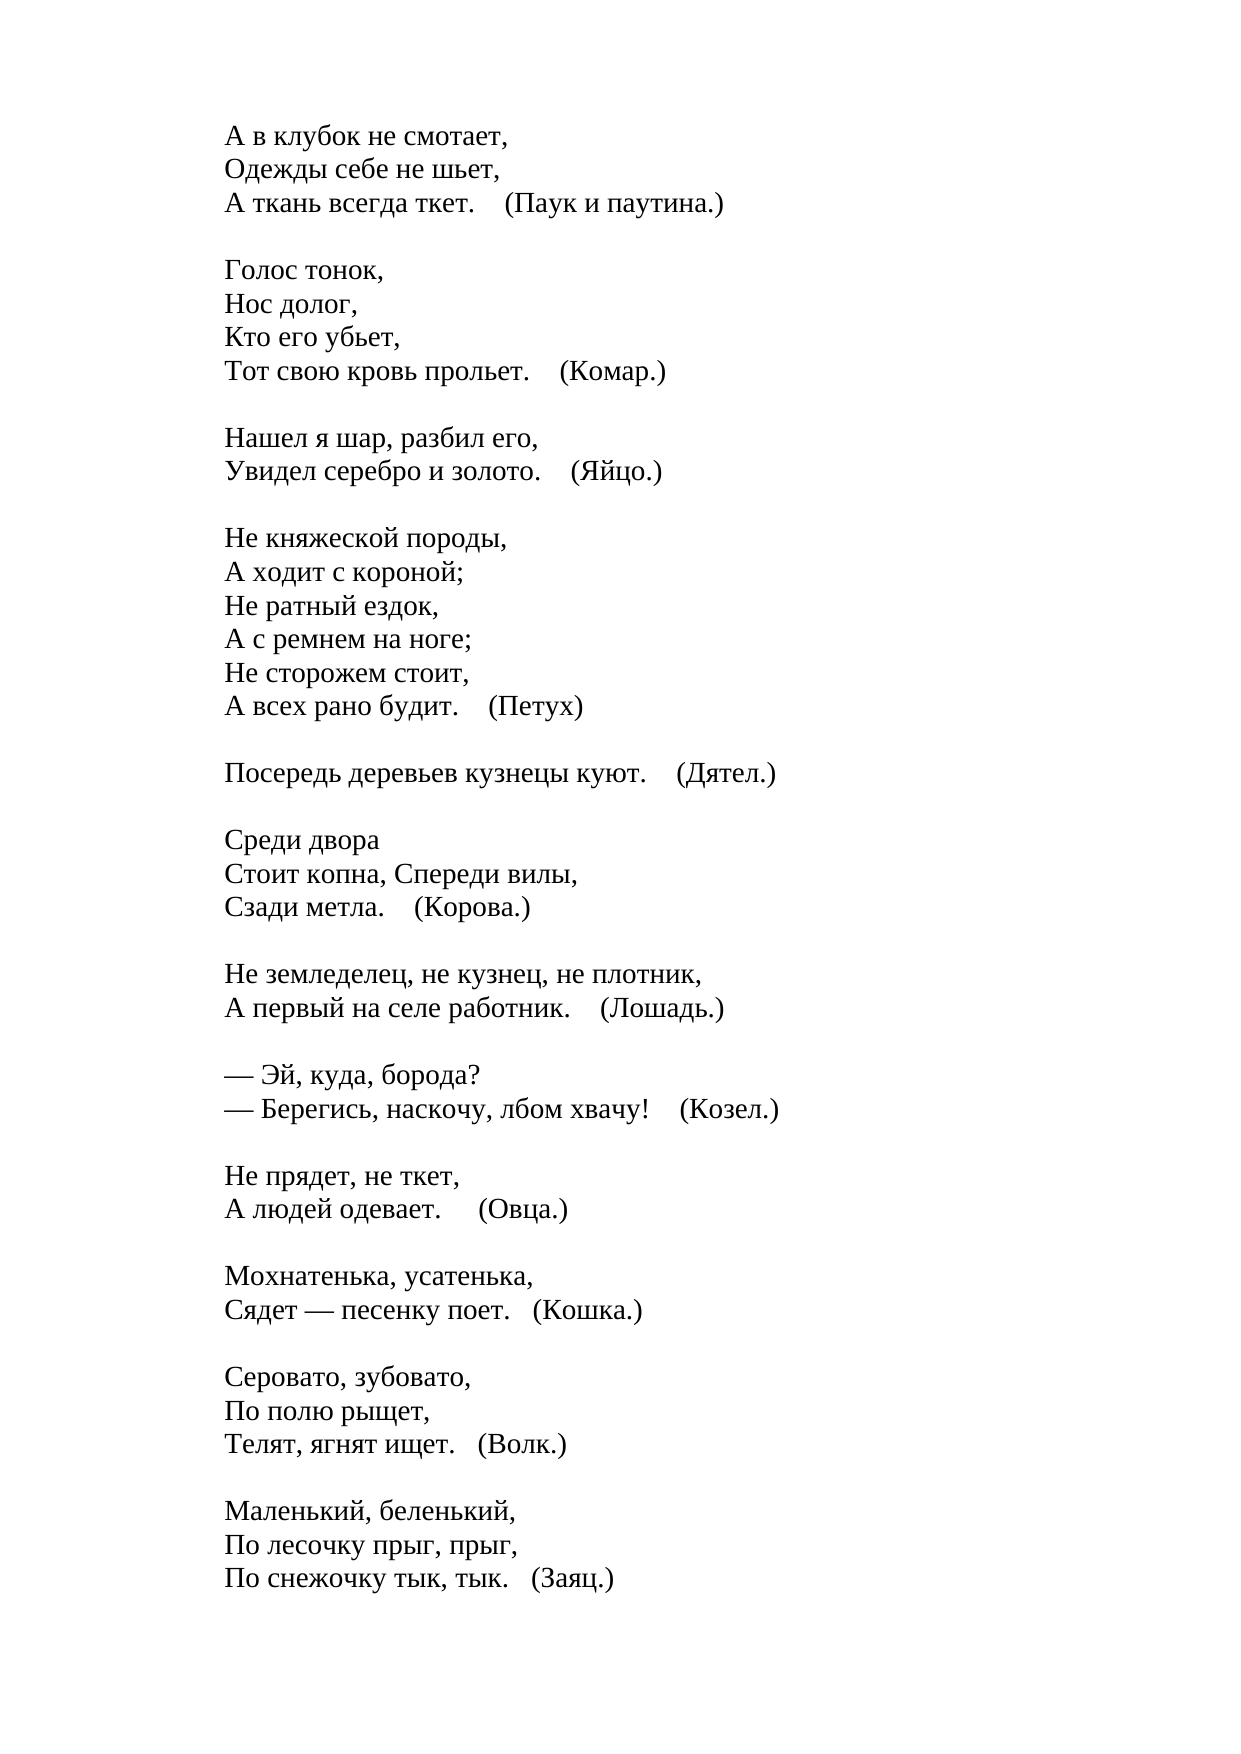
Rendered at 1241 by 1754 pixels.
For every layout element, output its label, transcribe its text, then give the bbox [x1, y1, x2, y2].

text А людей одевает. (Овца.) [177, 1191, 1152, 1225]
text Посередь деревьев кузнецы куют. (Дятел.) [177, 755, 1152, 789]
text А всех рано будит. (Петух) [177, 688, 1152, 722]
text Не прядет, не ткет, [177, 1158, 1152, 1191]
text Серовато, зубовато, [177, 1359, 1152, 1393]
text А в клубок не смотает, [177, 118, 1152, 152]
text Телят, ягнят ищет. (Волк.) [177, 1426, 1152, 1460]
text А ходит с короной; [177, 554, 1152, 588]
text Кто его убьет, [177, 319, 1152, 353]
text Сядет — песенку поет. (Кошка.) [177, 1292, 1152, 1326]
text Нос долог, [177, 286, 1152, 319]
text Не сторожем стоит, [177, 655, 1152, 688]
text Мохнатенька, усатенька, [177, 1258, 1152, 1292]
text Не ратный ездок, [177, 588, 1152, 621]
text По лесочку прыг, прыг, [177, 1527, 1152, 1560]
text Маленький, беленький, [177, 1493, 1152, 1527]
text Среди двора [177, 822, 1152, 856]
text Не княжеской породы, [177, 521, 1152, 554]
text Стоит копна, Спереди вилы, [177, 856, 1152, 889]
text Одежды себе не шьет, [177, 152, 1152, 185]
text А с ремнем на ноге; [177, 621, 1152, 655]
text Увидел серебро и золото. (Яйцо.) [177, 453, 1152, 487]
text Тот свою кровь прольет. (Комар.) [177, 353, 1152, 386]
text По снежочку тык, тык. (Заяц.) [177, 1560, 1152, 1594]
text А ткань всегда ткет. (Паук и паутина.) [177, 185, 1152, 219]
text По полю рыщет, [177, 1393, 1152, 1426]
text — Берегись, наскочу, лбом хвачу! (Козел.) [177, 1091, 1152, 1124]
text А первый на селе работник. (Лошадь.) [177, 990, 1152, 1024]
text Не земледелец, не кузнец, не плотник, [177, 957, 1152, 990]
text Голос тонок, [177, 252, 1152, 286]
text Сзади метла. (Корова.) [177, 889, 1152, 923]
text Нашел я шар, разбил его, [177, 420, 1152, 453]
text — Эй, куда, борода? [177, 1057, 1152, 1091]
